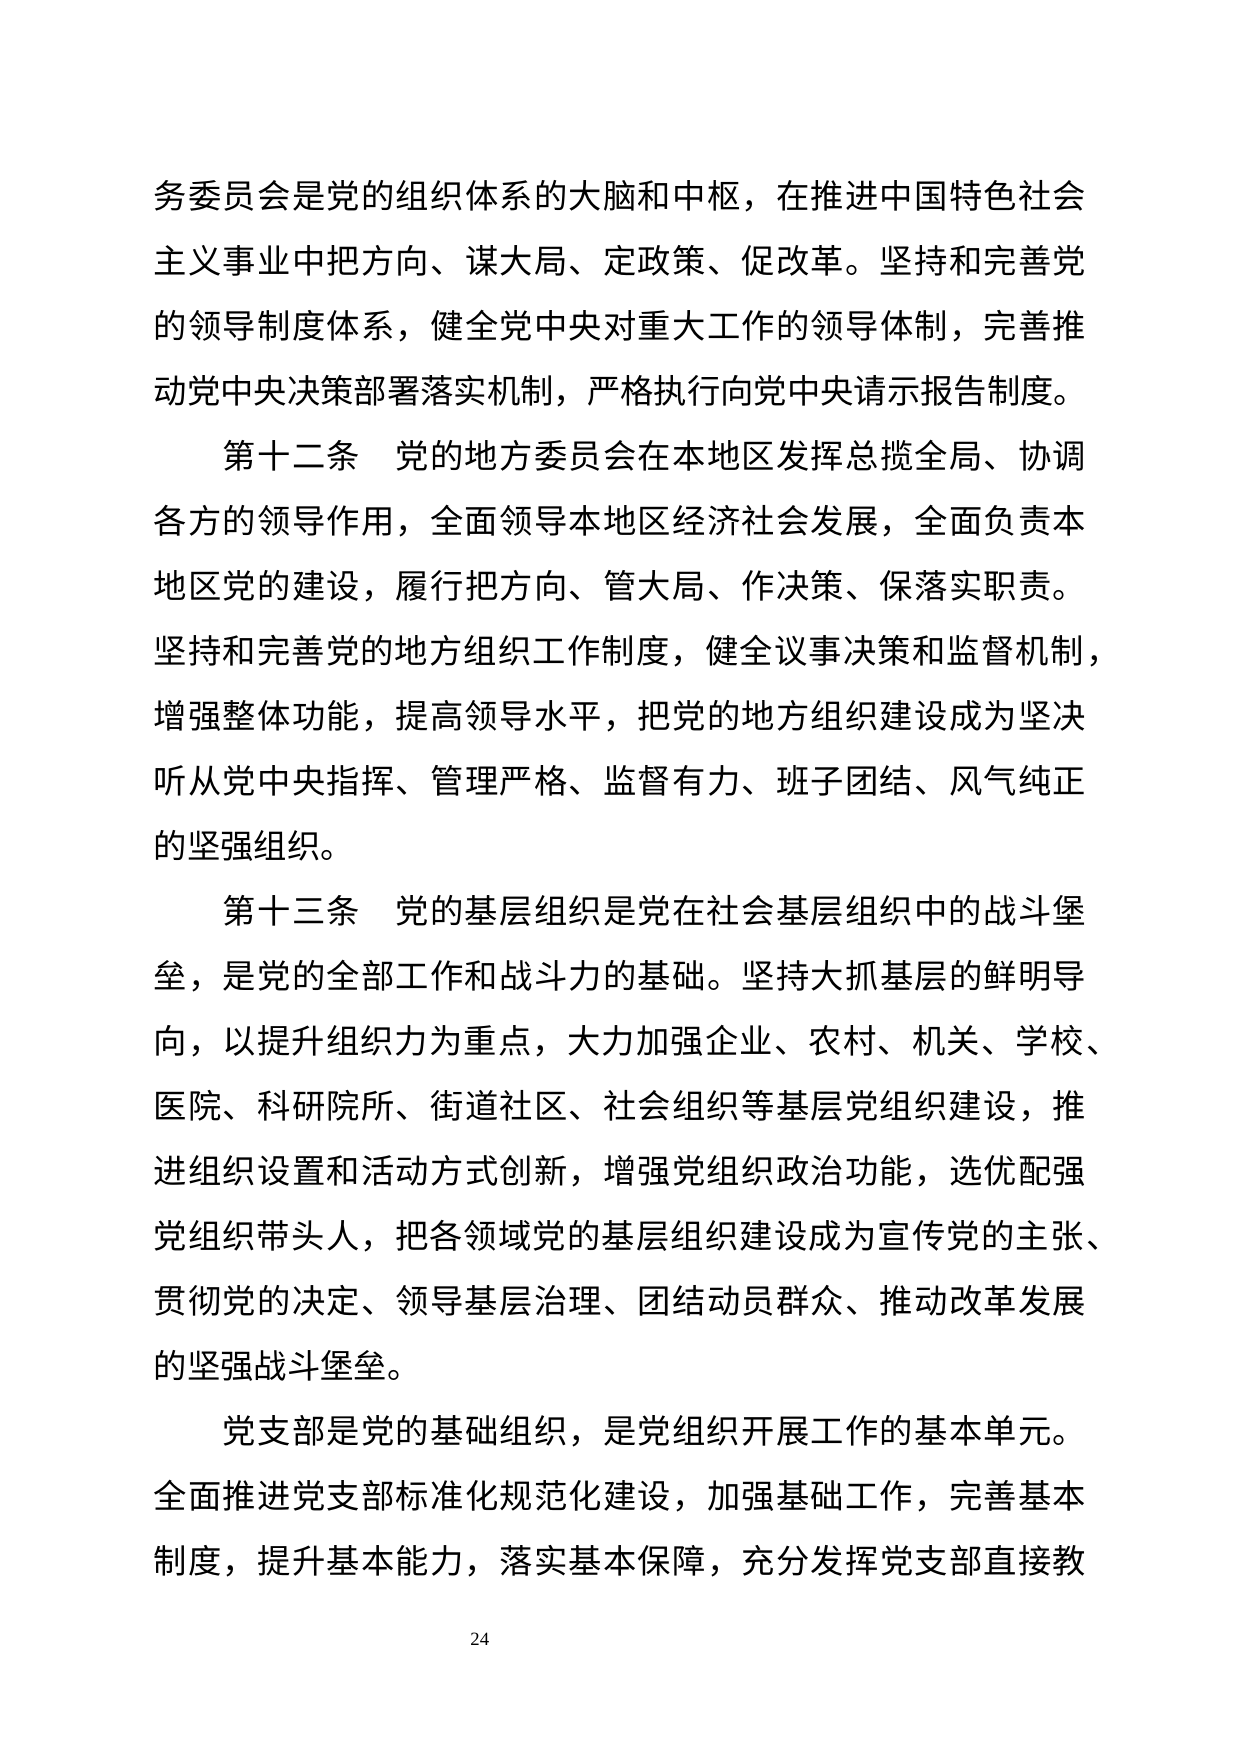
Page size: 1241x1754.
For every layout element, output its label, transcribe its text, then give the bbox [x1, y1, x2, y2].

text 第十二条 党的地方委员会在本地区发挥总揽全局、协调各方的领导作用，全面领导本地区经济社会发展，全面负责本地区党的建设，履行把方向、管大局、作决策、保落实职责。坚持和完善党的地方组织工作制度，健全议事决策和监督机制，增强整体功能，提高领导水平，把党的地方组织建设成为坚决听从党中央指挥、管理严格、监督有力、班子团结、风气纯正的坚强组织。 [153, 422, 1087, 877]
text 第十三条 党的基层组织是党在社会基层组织中的战斗堡垒，是党的全部工作和战斗力的基础。坚持大抓基层的鲜明导向，以提升组织力为重点，大力加强企业、农村、机关、学校、医院、科研院所、街道社区、社会组织等基层党组织建设，推进组织设置和活动方式创新，增强党组织政治功能，选优配强党组织带头人，把各领域党的基层组织建设成为宣传党的主张、贯彻党的决定、领导基层治理、团结动员群众、推动改革发展的坚强战斗堡垒。 [153, 877, 1087, 1397]
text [153, 1397, 1087, 1592]
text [153, 162, 1087, 422]
